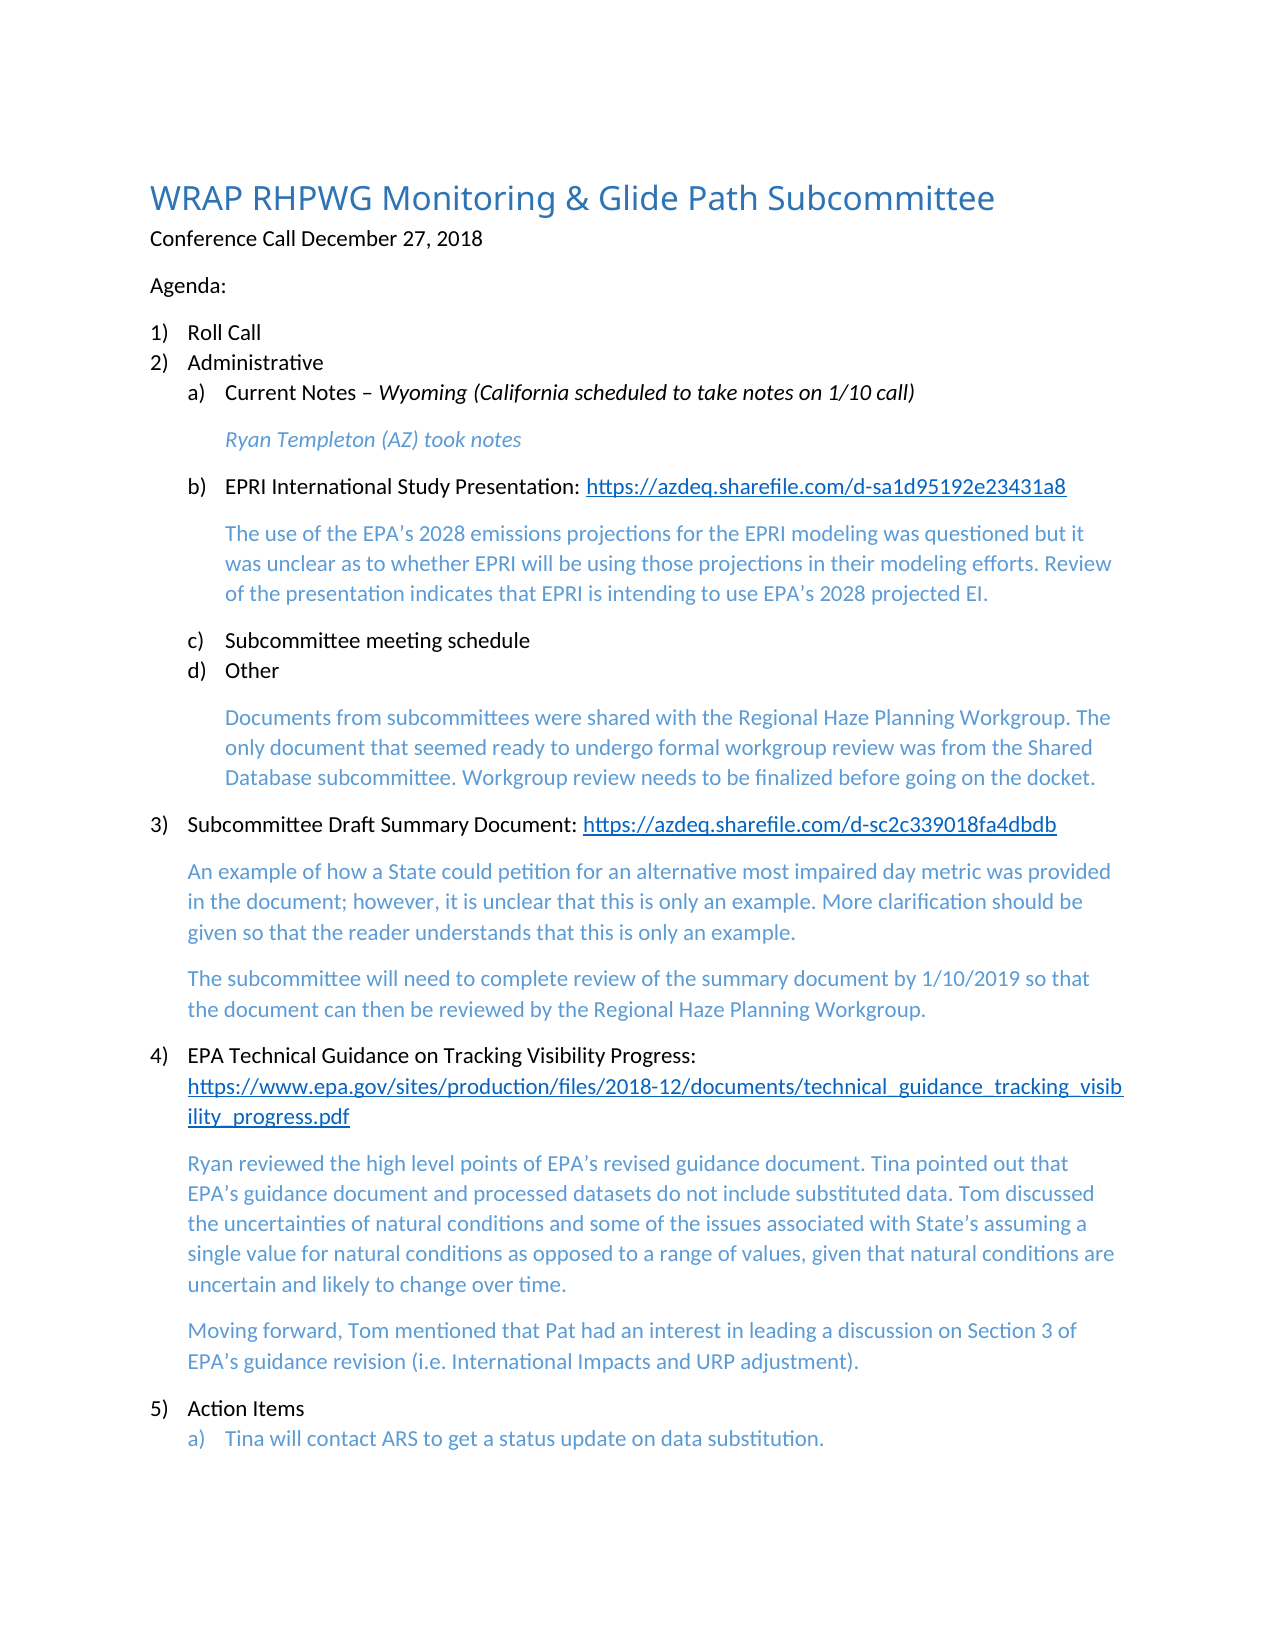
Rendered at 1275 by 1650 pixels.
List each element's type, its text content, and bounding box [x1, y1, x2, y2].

list Subcommittee Draft Summary Document: https://azdeq.sharefile.com/d-sc2c339018fa4dbdb [150, 810, 1125, 838]
text Agenda: [150, 271, 1125, 299]
list EPA Technical Guidance on Tracking Visibility Progress: https://www.epa.gov/sites/production/files/2018-12/documents/technical_guidance_tracking_visibility_progress.pdf [150, 1042, 1125, 1130]
text Ryan Templeton (AZ) took notes [187, 425, 1125, 453]
text The subcommittee will need to complete review of the summary document by 1/10/2019 so that the document can then be reviewed by the Regional Haze Planning Workgroup. [187, 964, 1125, 1023]
text Moving forward, Tom mentioned that Pat had an interest in leading a discussion on Section 3 of EPA’s guidance revision (i.e. International Impacts and URP adjustment). [187, 1317, 1125, 1375]
text The use of the EPA’s 2028 emissions projections for the EPRI modeling was questioned but it was unclear as to whether EPRI will be using those projections in their modeling efforts. Review of the presentation indicates that EPRI is intending to use EPA’s 2028 projected EI. [225, 519, 1125, 607]
subtitle WRAP RHPWG Monitoring & Glide Path Subcommittee [150, 175, 1125, 220]
text Documents from subcommittees were shared with the Regional Haze Planning Workgroup. The only document that seemed ready to undergo formal workgroup review was from the Shared Database subcommittee. Workgroup review needs to be finalized before going on the docket. [225, 703, 1125, 792]
list Other [187, 656, 1125, 684]
text Ryan reviewed the high level points of EPA’s revised guidance document. Tina pointed out that EPA’s guidance document and processed datasets do not include substituted data. Tom discussed the uncertainties of natural conditions and some of the issues associated with State’s assuming a single value for natural conditions as opposed to a range of values, given that natural conditions are uncertain and likely to change over time. [187, 1149, 1125, 1298]
text An example of how a State could petition for an alternative most impaired day metric was provided in the document; however, it is unclear that this is only an example. More clarification should be given so that the reader understands that this is only an example. [187, 857, 1125, 946]
list Tina will contact ARS to get a status update on data substitution. [187, 1424, 1125, 1452]
list Roll Call [150, 318, 1125, 346]
text Conference Call December 27, 2018 [150, 224, 1125, 252]
list Action Items [150, 1394, 1125, 1422]
list Subcommittee meeting schedule [187, 626, 1125, 654]
list Current Notes – Wyoming (California scheduled to take notes on 1/10 call) [187, 378, 1125, 406]
list EPRI International Study Presentation: https://azdeq.sharefile.com/d-sa1d95192e23431a8 [187, 472, 1125, 500]
list Administrative [150, 348, 1125, 376]
